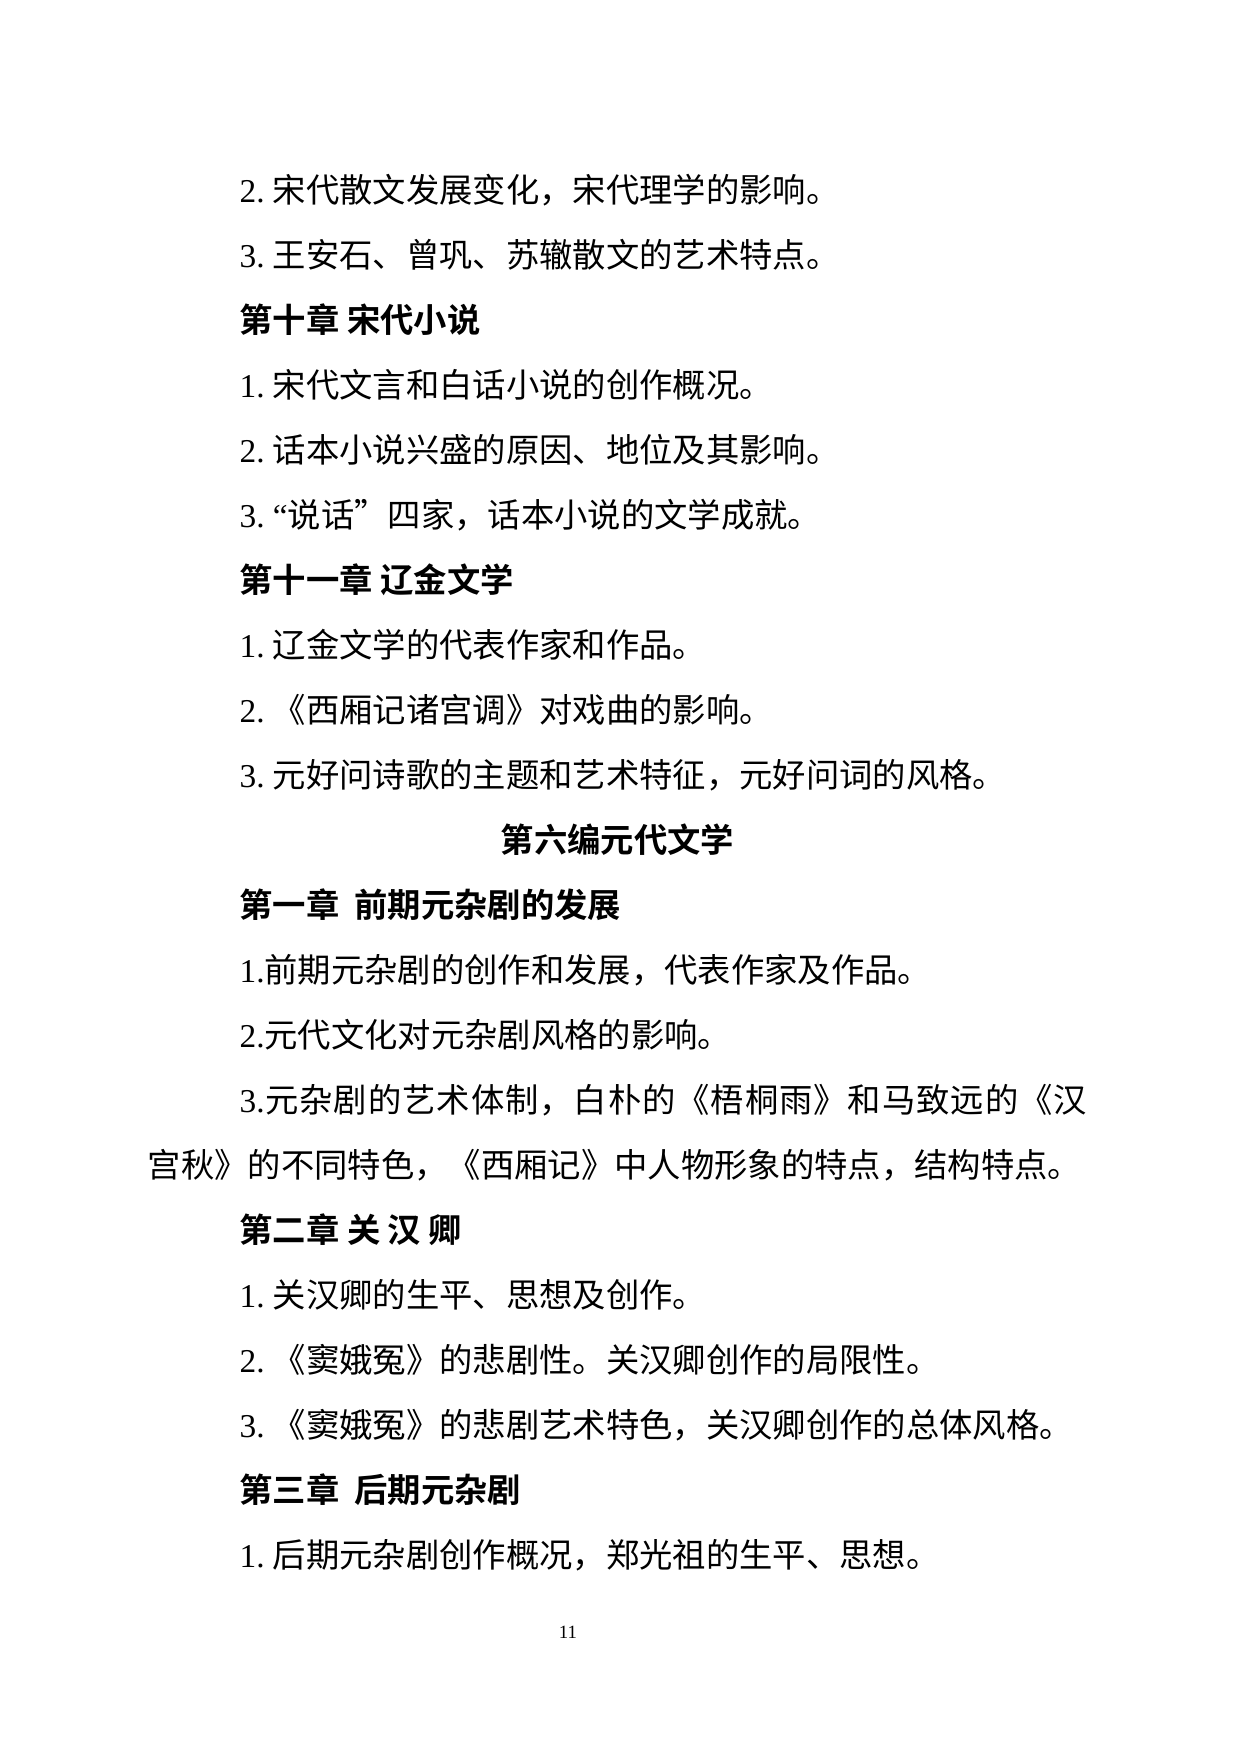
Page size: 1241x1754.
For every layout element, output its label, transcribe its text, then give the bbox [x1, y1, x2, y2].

text 3. 元好问诗歌的主题和艺术特征，元好问词的风格。 [148, 740, 1087, 805]
text 1. 辽金文学的代表作家和作品。 [148, 610, 1087, 675]
text 第十一章 辽金文学 [148, 545, 1087, 610]
text 1. 后期元杂剧创作概况，郑光祖的生平、思想。 [148, 1520, 1087, 1585]
text 2. 《西厢记诸宫调》对戏曲的影响。 [148, 675, 1087, 740]
text 3. “说话”四家，话本小说的文学成就。 [148, 480, 1087, 545]
text 1. 宋代文言和白话小说的创作概况。 [148, 350, 1087, 415]
text 第二章 关 汉 卿 [148, 1195, 1087, 1260]
text 3. 王安石、曾巩、苏辙散文的艺术特点。 [148, 220, 1087, 285]
subtitle 第六编元代文学 [148, 805, 1087, 870]
text 2. 宋代散文发展变化，宋代理学的影响。 [148, 155, 1087, 220]
text 1.前期元杂剧的创作和发展，代表作家及作品。 [148, 935, 1087, 1000]
subtitle 第三章 后期元杂剧 [148, 1455, 1087, 1520]
text 2. 《窦娥冤》的悲剧性。关汉卿创作的局限性。 [148, 1325, 1087, 1390]
text 第十章 宋代小说 [148, 285, 1087, 350]
text 3. 《窦娥冤》的悲剧艺术特色，关汉卿创作的总体风格。 [148, 1390, 1087, 1455]
text 2.元代文化对元杂剧风格的影响。 [148, 1000, 1087, 1065]
text 1. 关汉卿的生平、思想及创作。 [148, 1260, 1087, 1325]
text 2. 话本小说兴盛的原因、地位及其影响。 [148, 415, 1087, 480]
text 第一章 前期元杂剧的发展 [148, 870, 1087, 935]
text 3.元杂剧的艺术体制，白朴的《梧桐雨》和马致远的《汉宫秋》的不同特色，《西厢记》中人物形象的特点，结构特点。 [148, 1065, 1087, 1195]
